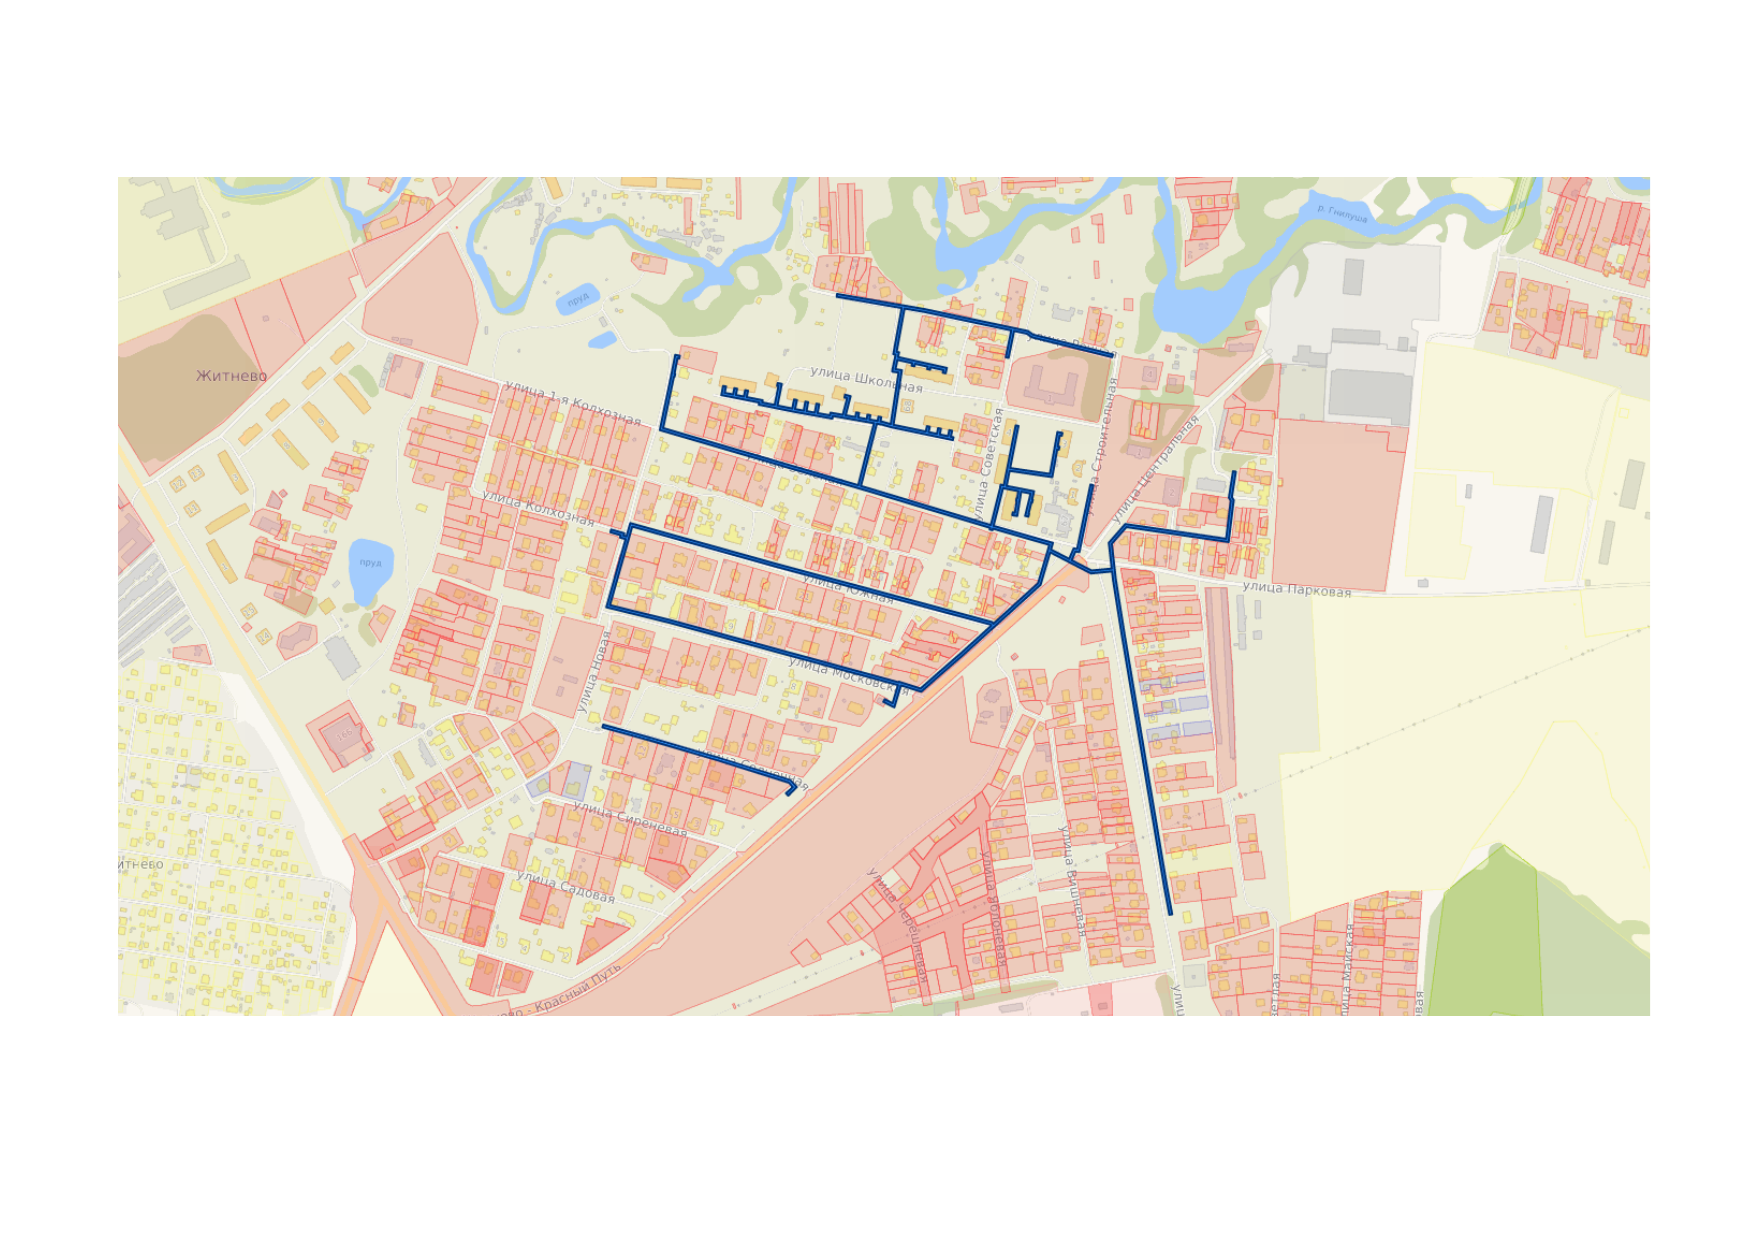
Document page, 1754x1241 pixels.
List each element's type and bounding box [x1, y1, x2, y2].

picture [118, 177, 1651, 1016]
